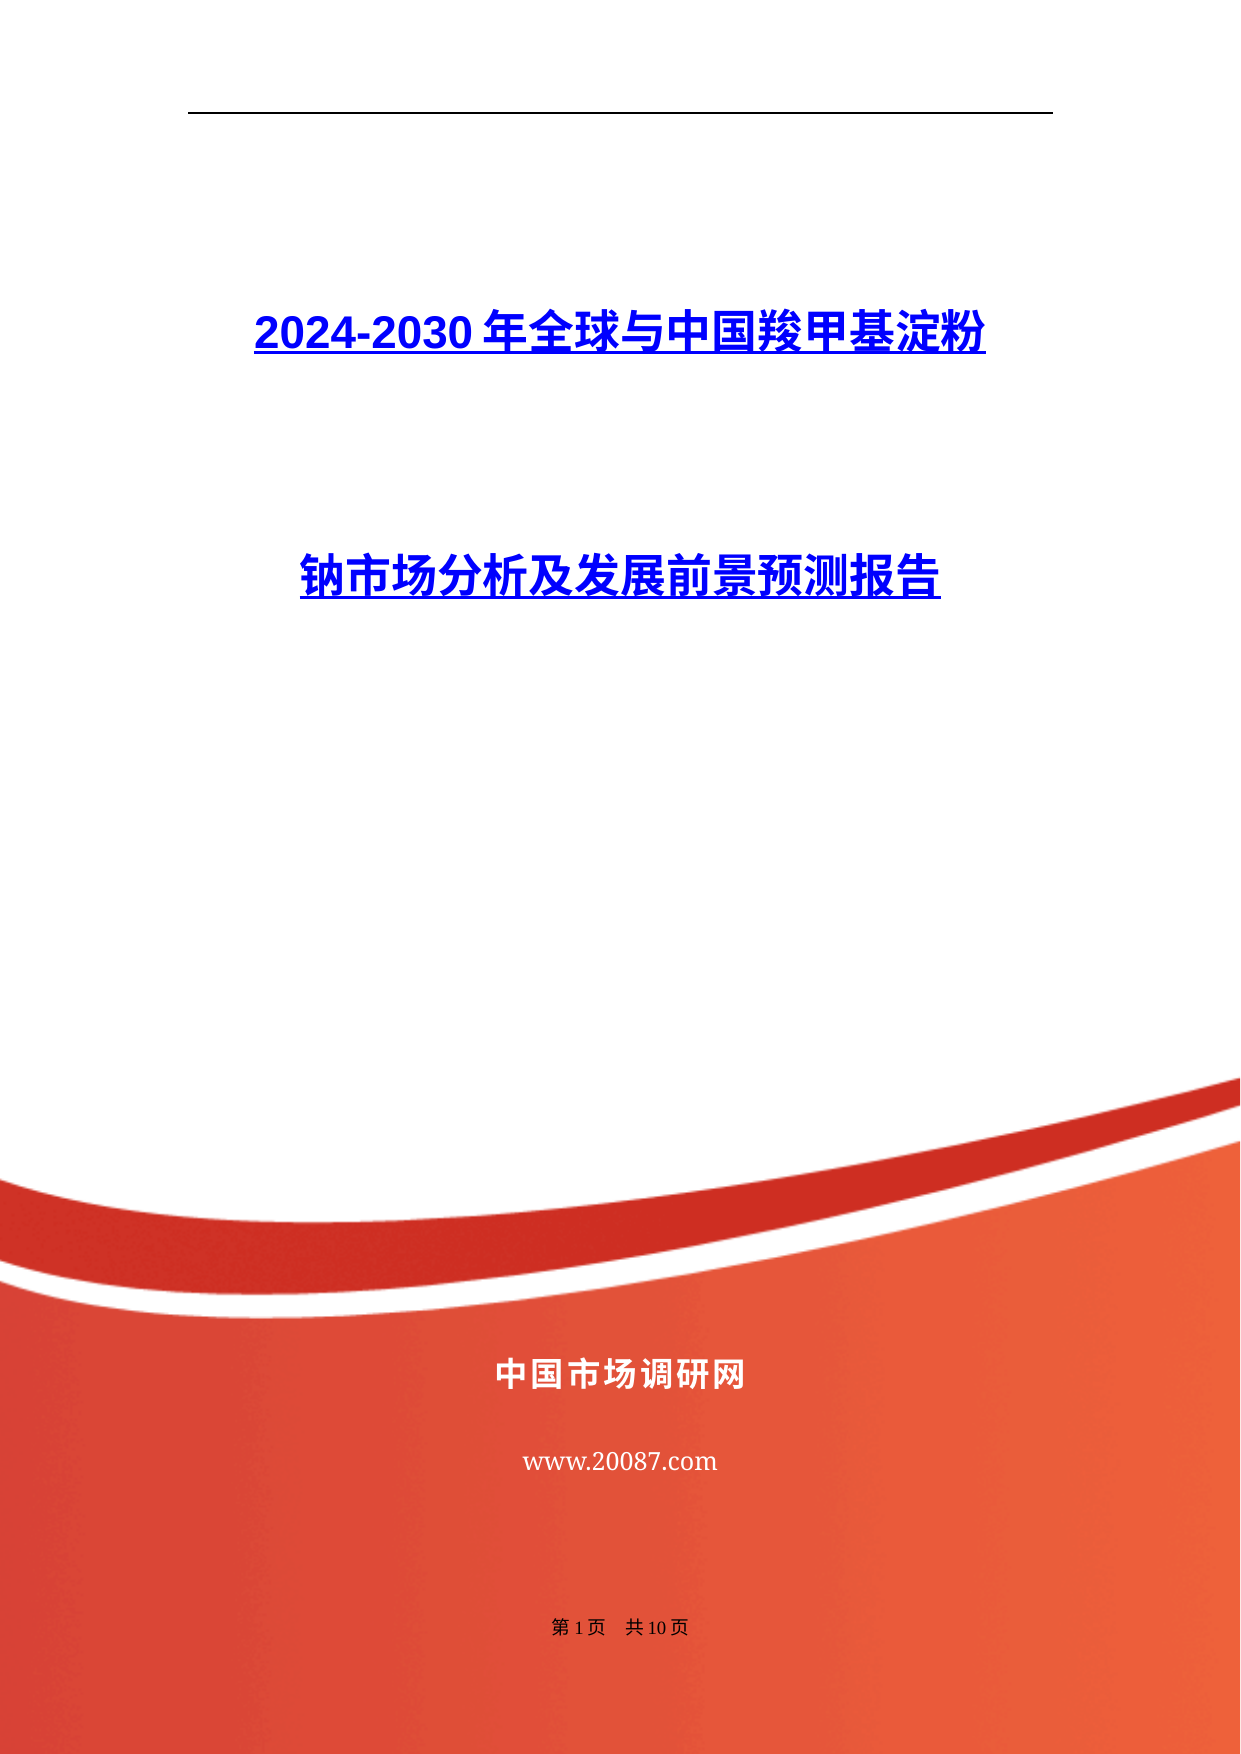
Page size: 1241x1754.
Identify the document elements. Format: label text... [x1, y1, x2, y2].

subtitle 中国市场调研网 [187, 1339, 1053, 1404]
picture [0, 1006, 1241, 1754]
table_header 2024-2030年全球与中国羧甲基淀粉钠市场分析及发展前景预测报告 [188, 207, 1053, 773]
text www.20087.com [187, 1428, 1053, 1493]
